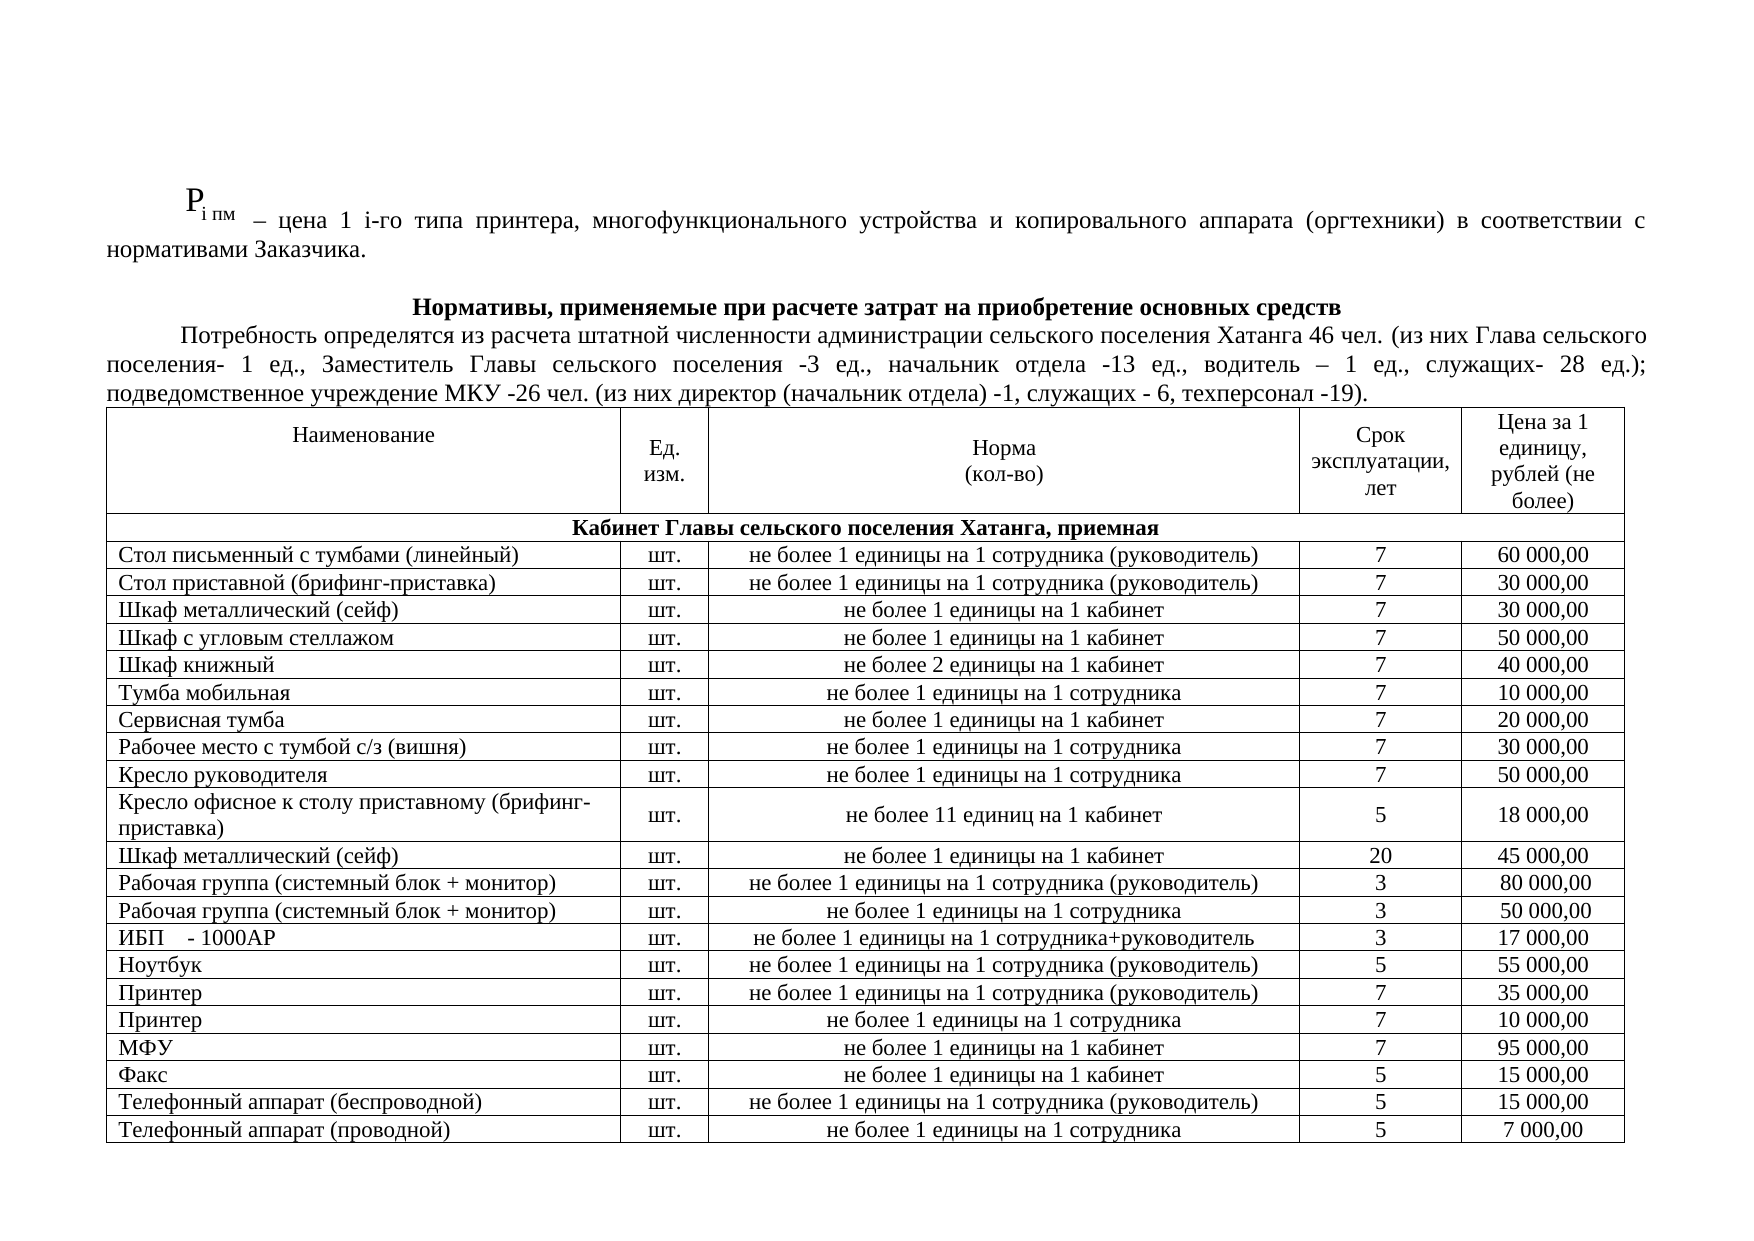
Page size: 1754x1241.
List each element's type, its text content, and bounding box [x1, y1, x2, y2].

table_cell Кресло офисное к столу приставному (брифинг-приставка) [107, 788, 620, 841]
table_cell 35 000,00 [1462, 979, 1624, 1005]
table_cell Рабочая группа (системный блок + монитор) [107, 897, 620, 923]
table_cell не более 1 единицы на 1 сотрудника [709, 897, 1299, 923]
table_cell 20 000,00 [1462, 706, 1624, 732]
table_cell шт. [621, 924, 708, 950]
table_cell 10 000,00 [1462, 679, 1624, 705]
table_cell 18 000,00 [1462, 788, 1624, 841]
table_cell Шкаф металлический (сейф) [107, 842, 620, 868]
table_cell Телефонный аппарат (беспроводной) [107, 1089, 620, 1115]
text Потребность определятся из расчета штатной численности администрации сельского поселения Хатанга 46 чел. (из них Глава сельского поселения- 1 ед., Заместитель Главы сельского поселения -3 ед., начальник отдела -13 ед., водитель – 1 ед., служащих- 28 ед.); подведомственное учреждение МКУ -26 чел. (из них директор (начальник отдела) -1, служащих - 6, техперсонал -19). [106, 320, 1648, 407]
table_cell 20 [1300, 842, 1461, 868]
table_cell 3 [1300, 897, 1461, 923]
table_cell шт. [621, 951, 708, 978]
table_cell шт. [621, 542, 708, 568]
table_cell Кабинет Главы сельского поселения Хатанга, приемная [107, 514, 1624, 541]
table_cell шт. [621, 761, 708, 787]
table_cell Тумба мобильная [107, 679, 620, 705]
table_header Цена за 1 единицу, рублей (не более) [1462, 408, 1624, 513]
table_cell 7 [1300, 706, 1461, 732]
table_cell не более 1 единицы на 1 кабинет [709, 596, 1299, 623]
table_cell не более 1 единицы на 1 сотрудника+руководитель [709, 924, 1299, 950]
table_cell Принтер [107, 979, 620, 1005]
table_cell не более 1 единицы на 1 сотрудника [709, 1116, 1299, 1142]
table_cell Факс [107, 1061, 620, 1087]
table_cell 7 [1300, 542, 1461, 568]
table_cell 5 [1300, 1116, 1461, 1142]
table_cell 30 000,00 [1462, 733, 1624, 760]
table_cell 7 [1300, 651, 1461, 677]
table_cell шт. [621, 979, 708, 1005]
table_cell не более 2 единицы на 1 кабинет [709, 651, 1299, 677]
table_cell 7 [1300, 679, 1461, 705]
table_cell не более 1 единицы на 1 кабинет [709, 624, 1299, 650]
table_cell Телефонный аппарат (проводной) [107, 1116, 620, 1142]
table_cell шт. [621, 897, 708, 923]
table_cell 5 [1300, 1061, 1461, 1087]
table_cell Рабочее место с тумбой с/з (вишня) [107, 733, 620, 760]
table_cell 5 [1300, 951, 1461, 978]
table_header Срок эксплуатации, лет [1300, 408, 1461, 513]
table_cell шт. [621, 1116, 708, 1142]
table_header Наименование [107, 408, 620, 513]
table_cell шт. [621, 842, 708, 868]
table_cell Шкаф книжный [107, 651, 620, 677]
table_cell 60 000,00 [1462, 542, 1624, 568]
table_cell 7 [1300, 979, 1461, 1005]
table_cell 7 [1300, 761, 1461, 787]
table_cell не более 1 единицы на 1 кабинет [709, 842, 1299, 868]
table_cell не более 11 единиц на 1 кабинет [709, 788, 1299, 841]
table_cell не более 1 единицы на 1 сотрудника (руководитель) [709, 542, 1299, 568]
table_cell не более 1 единицы на 1 сотрудника (руководитель) [709, 869, 1299, 896]
table_cell шт. [621, 624, 708, 650]
table_cell шт. [621, 788, 708, 841]
table_cell 10 000,00 [1462, 1006, 1624, 1033]
table_cell не более 1 единицы на 1 сотрудника [709, 733, 1299, 760]
table_cell 45 000,00 [1462, 842, 1624, 868]
table_cell 5 [1300, 788, 1461, 841]
table_cell шт. [621, 1006, 708, 1033]
table_cell 17 000,00 [1462, 924, 1624, 950]
table_cell ИБП - 1000AP [107, 924, 620, 950]
table_cell шт. [621, 651, 708, 677]
table_cell не более 1 единицы на 1 сотрудника (руководитель) [709, 569, 1299, 595]
table_cell Шкаф с угловым стеллажом [107, 624, 620, 650]
table_cell шт. [621, 679, 708, 705]
table_cell не более 1 единицы на 1 кабинет [709, 706, 1299, 732]
table_cell Стол приставной (брифинг-приставка) [107, 569, 620, 595]
table_cell шт. [621, 1061, 708, 1087]
table_cell Рабочая группа (системный блок + монитор) [107, 869, 620, 896]
table_cell шт. [621, 1089, 708, 1115]
table_cell 50 000,00 [1462, 897, 1624, 923]
table_cell 15 000,00 [1462, 1089, 1624, 1115]
table_cell 80 000,00 [1462, 869, 1624, 896]
table_cell 40 000,00 [1462, 651, 1624, 677]
table_cell не более 1 единицы на 1 кабинет [709, 1061, 1299, 1087]
table_cell 55 000,00 [1462, 951, 1624, 978]
table_cell не более 1 единицы на 1 сотрудника [709, 679, 1299, 705]
table_header Ед. изм. [621, 408, 708, 513]
table_cell 7 [1300, 733, 1461, 760]
table_cell шт. [621, 596, 708, 623]
table_cell шт. [621, 733, 708, 760]
text Нормативы, применяемые при расчете затрат на приобретение основных средств [106, 292, 1648, 320]
table_cell не более 1 единицы на 1 сотрудника (руководитель) [709, 979, 1299, 1005]
table_cell Шкаф металлический (сейф) [107, 596, 620, 623]
table_cell МФУ [107, 1034, 620, 1060]
table_cell 50 000,00 [1462, 761, 1624, 787]
table_cell 50 000,00 [1462, 624, 1624, 650]
table_cell не более 1 единицы на 1 сотрудника (руководитель) [709, 951, 1299, 978]
text – цена 1 i-го типа принтера, многофункционального устройства и копировального аппарата (оргтехники) в соответствии с нормативами Заказчика. [106, 177, 1648, 263]
table_cell Принтер [107, 1006, 620, 1033]
table_cell шт. [621, 706, 708, 732]
table_cell Стол письменный с тумбами (линейный) [107, 542, 620, 568]
table_header Норма (кол-во) [709, 408, 1299, 513]
table_cell не более 1 единицы на 1 кабинет [709, 1034, 1299, 1060]
table_cell шт. [621, 1034, 708, 1060]
table_cell 7 [1300, 596, 1461, 623]
table_cell 95 000,00 [1462, 1034, 1624, 1060]
table_cell 3 [1300, 869, 1461, 896]
table_cell 15 000,00 [1462, 1061, 1624, 1087]
table_cell Сервисная тумба [107, 706, 620, 732]
table_cell не более 1 единицы на 1 сотрудника [709, 761, 1299, 787]
table_cell Ноутбук [107, 951, 620, 978]
table_cell 7 000,00 [1462, 1116, 1624, 1142]
table_cell не более 1 единицы на 1 сотрудника [709, 1006, 1299, 1033]
table_cell 7 [1300, 569, 1461, 595]
table_cell шт. [621, 569, 708, 595]
table_cell Кресло руководителя [107, 761, 620, 787]
table_cell 5 [1300, 1089, 1461, 1115]
table_cell шт. [621, 869, 708, 896]
table_cell 30 000,00 [1462, 569, 1624, 595]
table_cell 7 [1300, 1006, 1461, 1033]
table_cell 7 [1300, 1034, 1461, 1060]
table_cell 30 000,00 [1462, 596, 1624, 623]
table_cell 7 [1300, 624, 1461, 650]
table_cell не более 1 единицы на 1 сотрудника (руководитель) [709, 1089, 1299, 1115]
table_cell 3 [1300, 924, 1461, 950]
